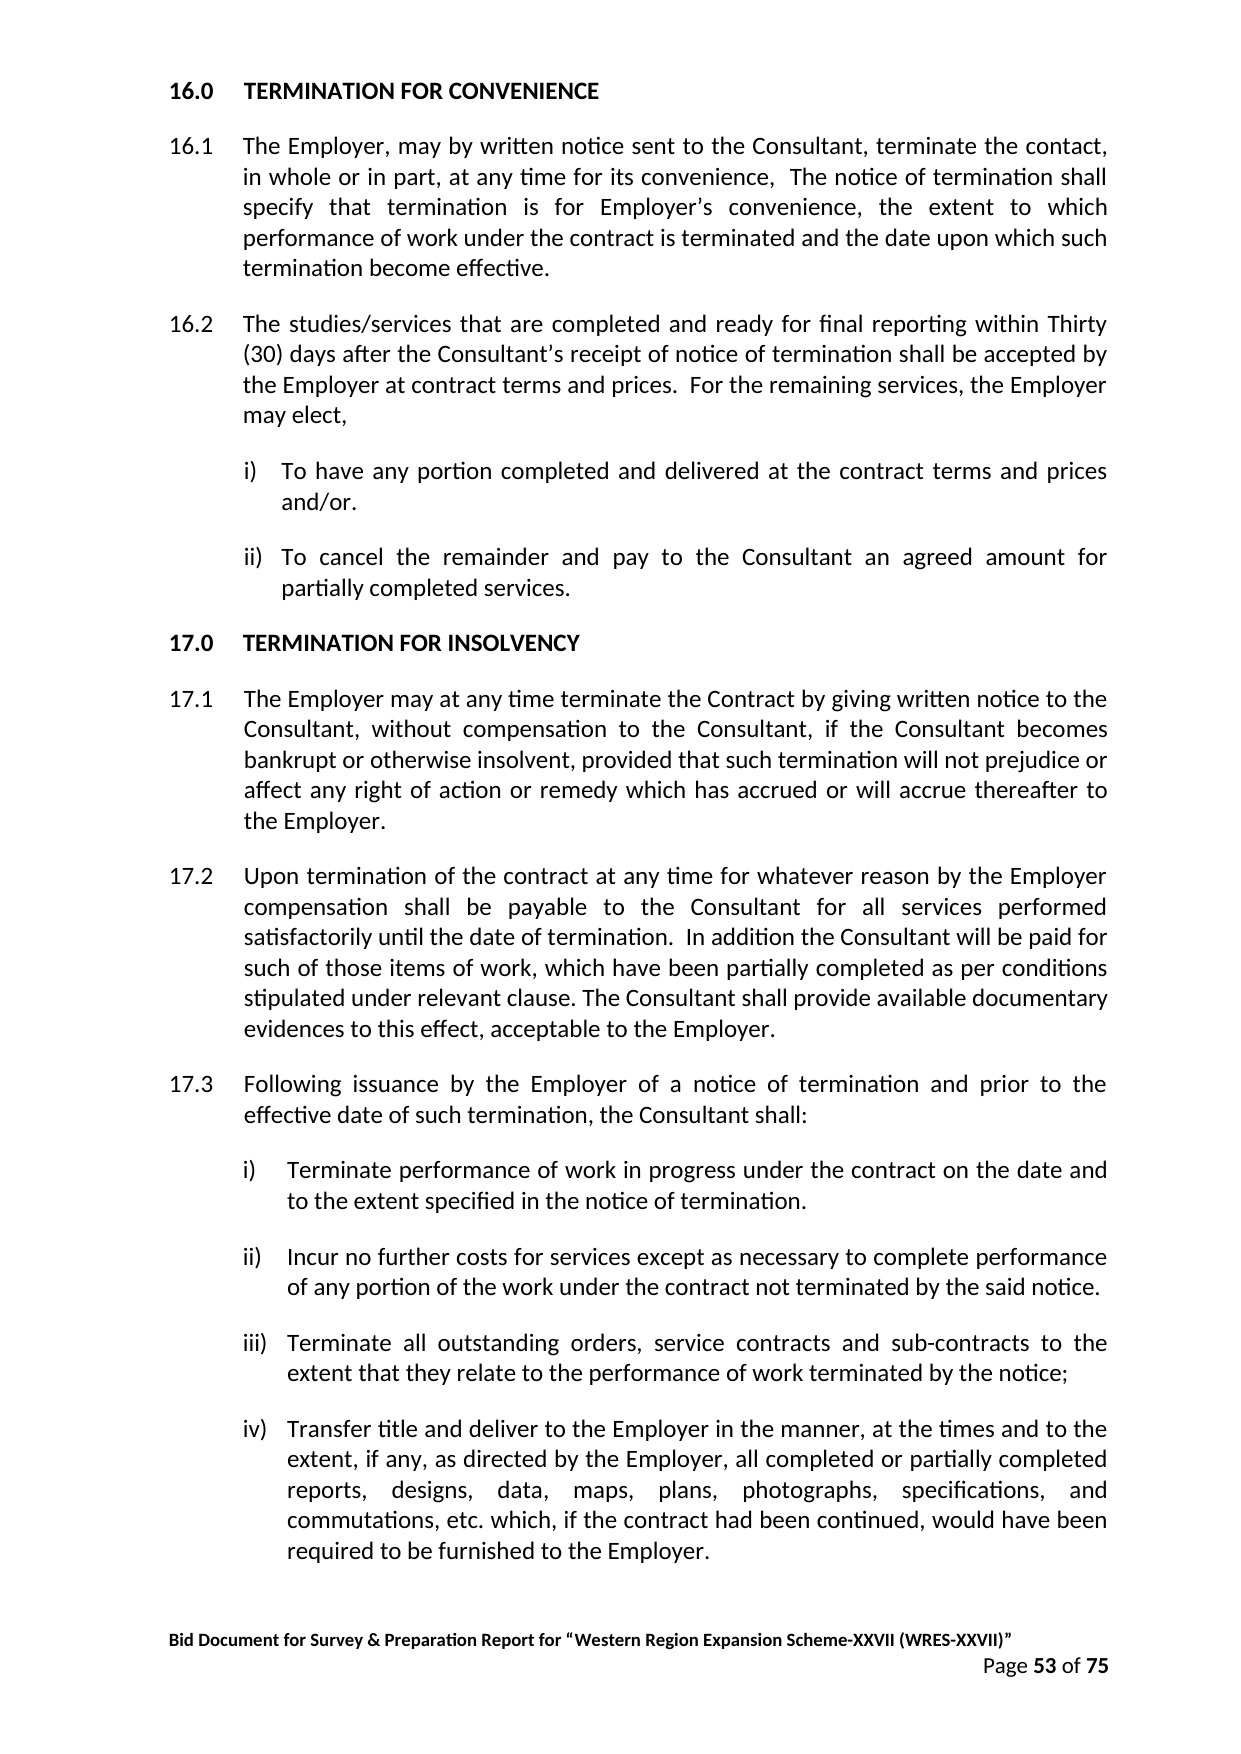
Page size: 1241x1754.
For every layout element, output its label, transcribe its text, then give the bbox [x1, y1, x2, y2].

list The Employer, may by written notice sent to the Consultant, terminate the contact, in whole or in part, at any time for its convenience, The notice of termination shall specify that termination is for Employer’s convenience, the extent to which performance of work under the contract is terminated and the date upon which such termination become effective. [169, 131, 1109, 283]
list TERMINATION FOR INSOLVENCY [169, 627, 1109, 658]
list To cancel the remainder and pay to the Consultant an agreed amount for partially completed services. [244, 541, 1109, 602]
list Transfer title and deliver to the Employer in the manner, at the times and to the extent, if any, as directed by the Employer, all completed or partially completed reports, designs, data, maps, plans, photographs, specifications, and commutations, etc. which, if the contract had been continued, would have been required to be furnished to the Employer. [243, 1413, 1109, 1565]
list Terminate performance of work in progress under the contract on the date and to the extent specified in the notice of termination. [243, 1154, 1109, 1216]
list The studies/services that are completed and ready for final reporting within Thirty (30) days after the Consultant’s receipt of notice of termination shall be accepted by the Employer at contract terms and prices. For the remaining services, the Employer may elect, [169, 308, 1109, 430]
list Terminate all outstanding orders, service contracts and sub-contracts to the extent that they relate to the performance of work terminated by the notice; [243, 1327, 1109, 1388]
list Following issuance by the Employer of a notice of termination and prior to the effective date of such termination, the Consultant shall: [169, 1068, 1109, 1129]
list Incur no further costs for services except as necessary to complete performance of any portion of the work under the contract not terminated by the said notice. [243, 1241, 1109, 1302]
list Upon termination of the contract at any time for whatever reason by the Employer compensation shall be payable to the Consultant for all services performed satisfactorily until the date of termination. In addition the Consultant will be paid for such of those items of work, which have been partially completed as per conditions stipulated under relevant clause. The Consultant shall provide available documentary evidences to this effect, acceptable to the Employer. [169, 860, 1109, 1043]
list To have any portion completed and delivered at the contract terms and prices and/or. [244, 455, 1109, 516]
list TERMINATION FOR CONVENIENCE [169, 75, 1109, 106]
list The Employer may at any time terminate the Contract by giving written notice to the Consultant, without compensation to the Consultant, if the Consultant becomes bankrupt or otherwise insolvent, provided that such termination will not prejudice or affect any right of action or remedy which has accrued or will accrue thereafter to the Employer. [169, 683, 1109, 835]
